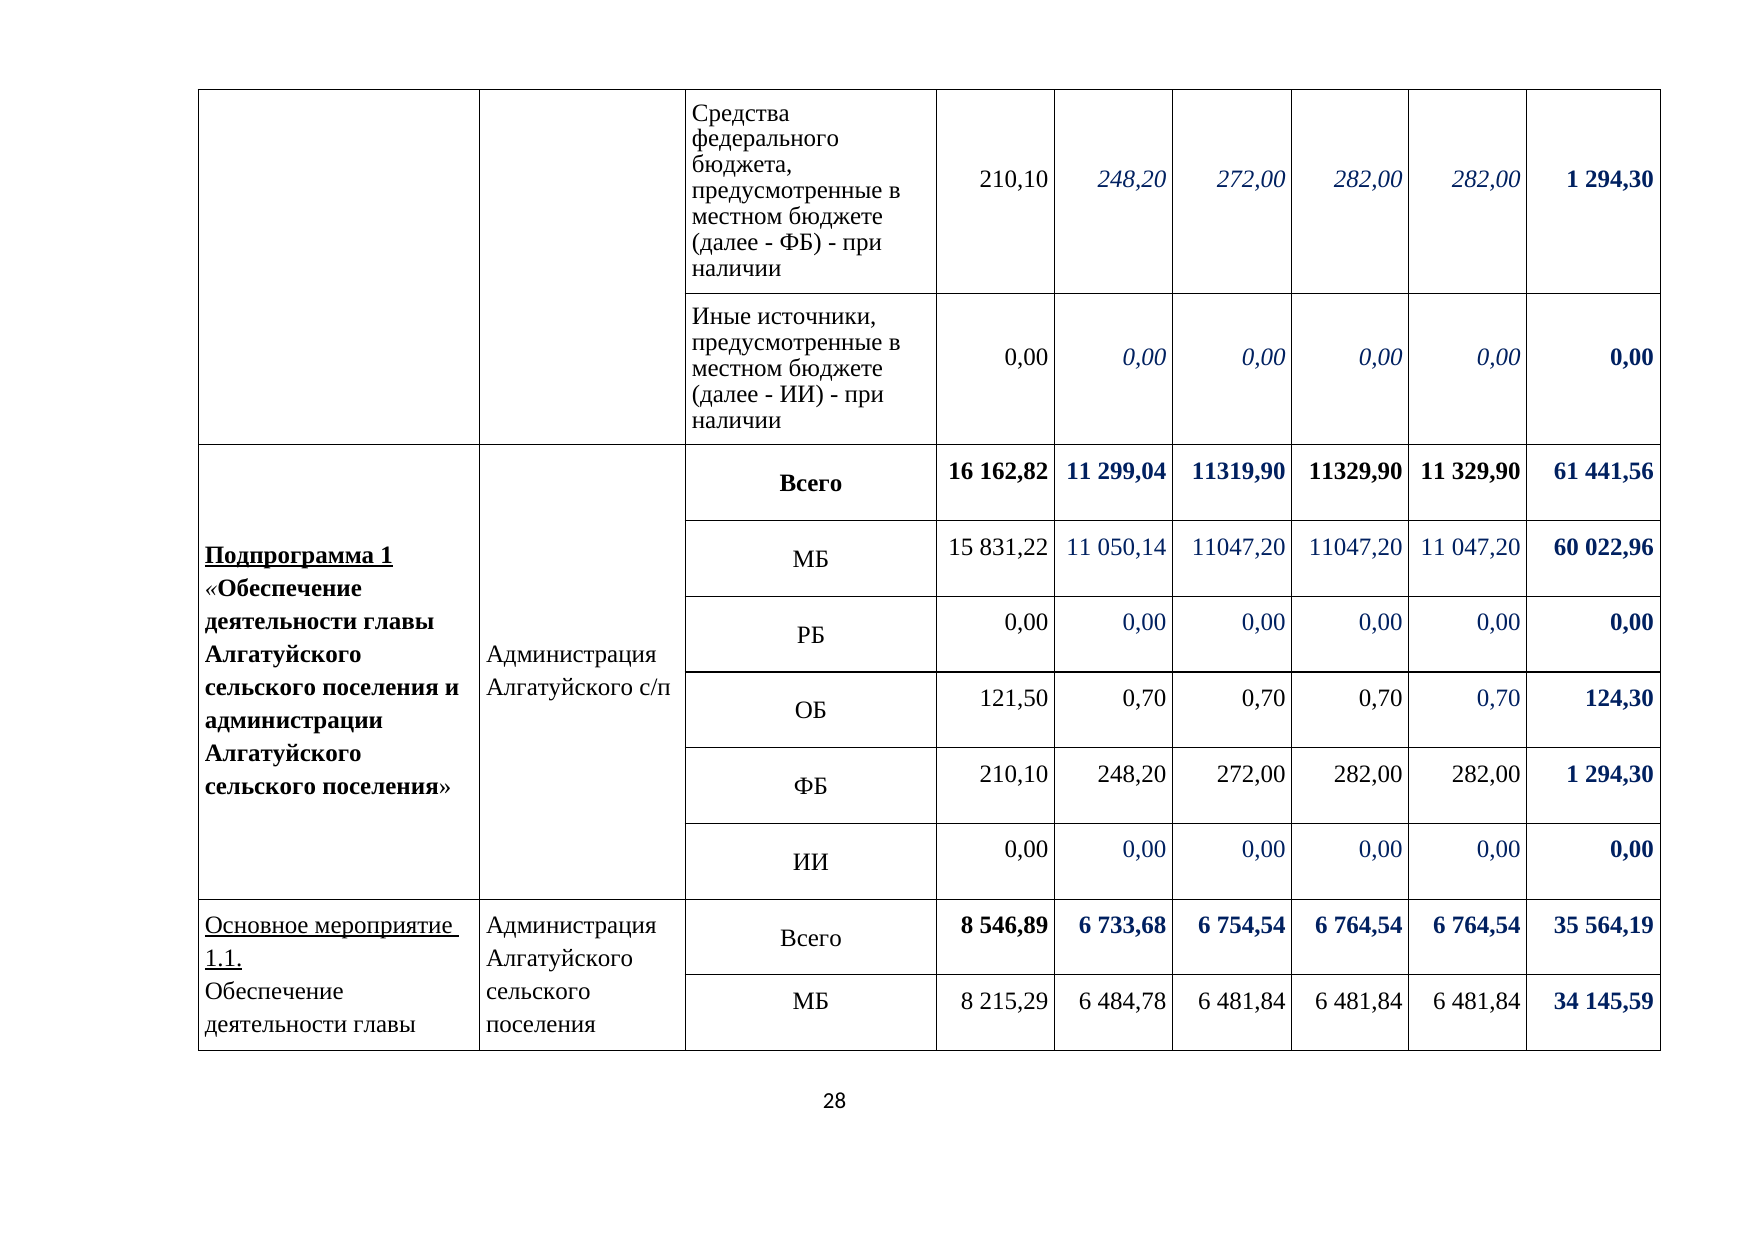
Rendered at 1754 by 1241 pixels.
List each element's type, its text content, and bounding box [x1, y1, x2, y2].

table_cell 11 050,14 [1055, 521, 1172, 596]
table_cell ФБ [686, 748, 936, 823]
table_cell 0,70 [1409, 673, 1526, 747]
table_cell 0,00 [1527, 597, 1660, 671]
table_cell 0,70 [1055, 673, 1172, 747]
table_cell 11047,20 [1173, 521, 1291, 596]
table_cell 121,50 [937, 673, 1054, 747]
table_cell 8 546,89 [937, 900, 1054, 974]
table_cell 0,00 [1055, 294, 1172, 444]
table_cell 282,00 [1292, 748, 1408, 823]
table_cell 282,00 [1409, 748, 1526, 823]
table_cell 0,00 [937, 597, 1054, 671]
table_cell 6 481,84 [1292, 975, 1408, 1050]
table_cell 6 733,68 [1055, 900, 1172, 974]
table_cell Всего [686, 900, 936, 974]
table_cell 6 764,54 [1292, 900, 1408, 974]
table_cell 272,00 [1173, 90, 1291, 292]
table_cell РБ [686, 597, 936, 671]
table_cell Иные источники, предусмотренные в местном бюджете (далее - ИИ) - при наличии [686, 294, 936, 444]
table_cell 11 299,04 [1055, 445, 1172, 520]
table_cell 6 481,84 [1409, 975, 1526, 1050]
table_cell 60 022,96 [1527, 521, 1660, 596]
table_cell 16 162,82 [937, 445, 1054, 520]
table_cell 0,00 [1292, 294, 1408, 444]
table_cell Администрация Алгатуйского с/п [480, 445, 685, 899]
table_cell 0,00 [1173, 294, 1291, 444]
table_cell 11 047,20 [1409, 521, 1526, 596]
table_cell Средства федерального бюджета, предусмотренные в местном бюджете (далее - ФБ) - при наличии [686, 90, 936, 292]
table_cell 282,00 [1292, 90, 1408, 292]
table_cell 35 564,19 [1527, 900, 1660, 974]
table_cell 0,00 [1409, 294, 1526, 444]
table_cell ОБ [686, 673, 936, 747]
table_cell 210,10 [937, 90, 1054, 292]
table_cell МБ [686, 975, 936, 1050]
table_cell 0,00 [1527, 824, 1660, 899]
table_cell 248,20 [1055, 748, 1172, 823]
table_cell 0,00 [1173, 597, 1291, 671]
table_cell 8 215,29 [937, 975, 1054, 1050]
table_cell Всего [686, 445, 936, 520]
table_cell 0,00 [1292, 824, 1408, 899]
table_cell 34 145,59 [1527, 975, 1660, 1050]
table_cell 0,00 [1409, 824, 1526, 899]
table_cell 0,00 [1173, 824, 1291, 899]
table_cell 210,10 [937, 748, 1054, 823]
table_cell 11047,20 [1292, 521, 1408, 596]
table_cell 272,00 [1173, 748, 1291, 823]
table_cell 6 481,84 [1173, 975, 1291, 1050]
table_cell Подпрограмма 1 «Обеспечение деятельности главы Алгатуйского сельского поселения и администрации Алгатуйского сельского поселения» [199, 445, 479, 899]
table_cell 0,00 [1292, 597, 1408, 671]
table_cell 11329,90 [1292, 445, 1408, 520]
table_cell 1 294,30 [1527, 90, 1660, 292]
table_cell 6 754,54 [1173, 900, 1291, 974]
table_cell ИИ [686, 824, 936, 899]
table_cell 0,00 [937, 294, 1054, 444]
table_cell 6 764,54 [1409, 900, 1526, 974]
table_cell 6 484,78 [1055, 975, 1172, 1050]
table_cell 124,30 [1527, 673, 1660, 747]
table_cell 1 294,30 [1527, 748, 1660, 823]
table_cell 0,00 [1527, 294, 1660, 444]
table_cell 61 441,56 [1527, 445, 1660, 520]
table_cell 0,00 [1409, 597, 1526, 671]
table_cell 282,00 [1409, 90, 1526, 292]
table_cell МБ [686, 521, 936, 596]
table_cell 11 329,90 [1409, 445, 1526, 520]
table_cell 0,00 [937, 824, 1054, 899]
table_cell 0,70 [1292, 673, 1408, 747]
table_cell 0,00 [1055, 597, 1172, 671]
table_cell 15 831,22 [937, 521, 1054, 596]
table_cell Администрация Алгатуйского сельского поселения [480, 900, 685, 1050]
table_cell 11319,90 [1173, 445, 1291, 520]
table_cell 0,70 [1173, 673, 1291, 747]
table_cell 248,20 [1055, 90, 1172, 292]
table_cell Основное мероприятие 1.1. Обеспечение деятельности главы Алгатуйского сельского поселения и Администрации Алгатуйского сельского поселения [199, 900, 479, 1050]
table_cell 0,00 [1055, 824, 1172, 899]
